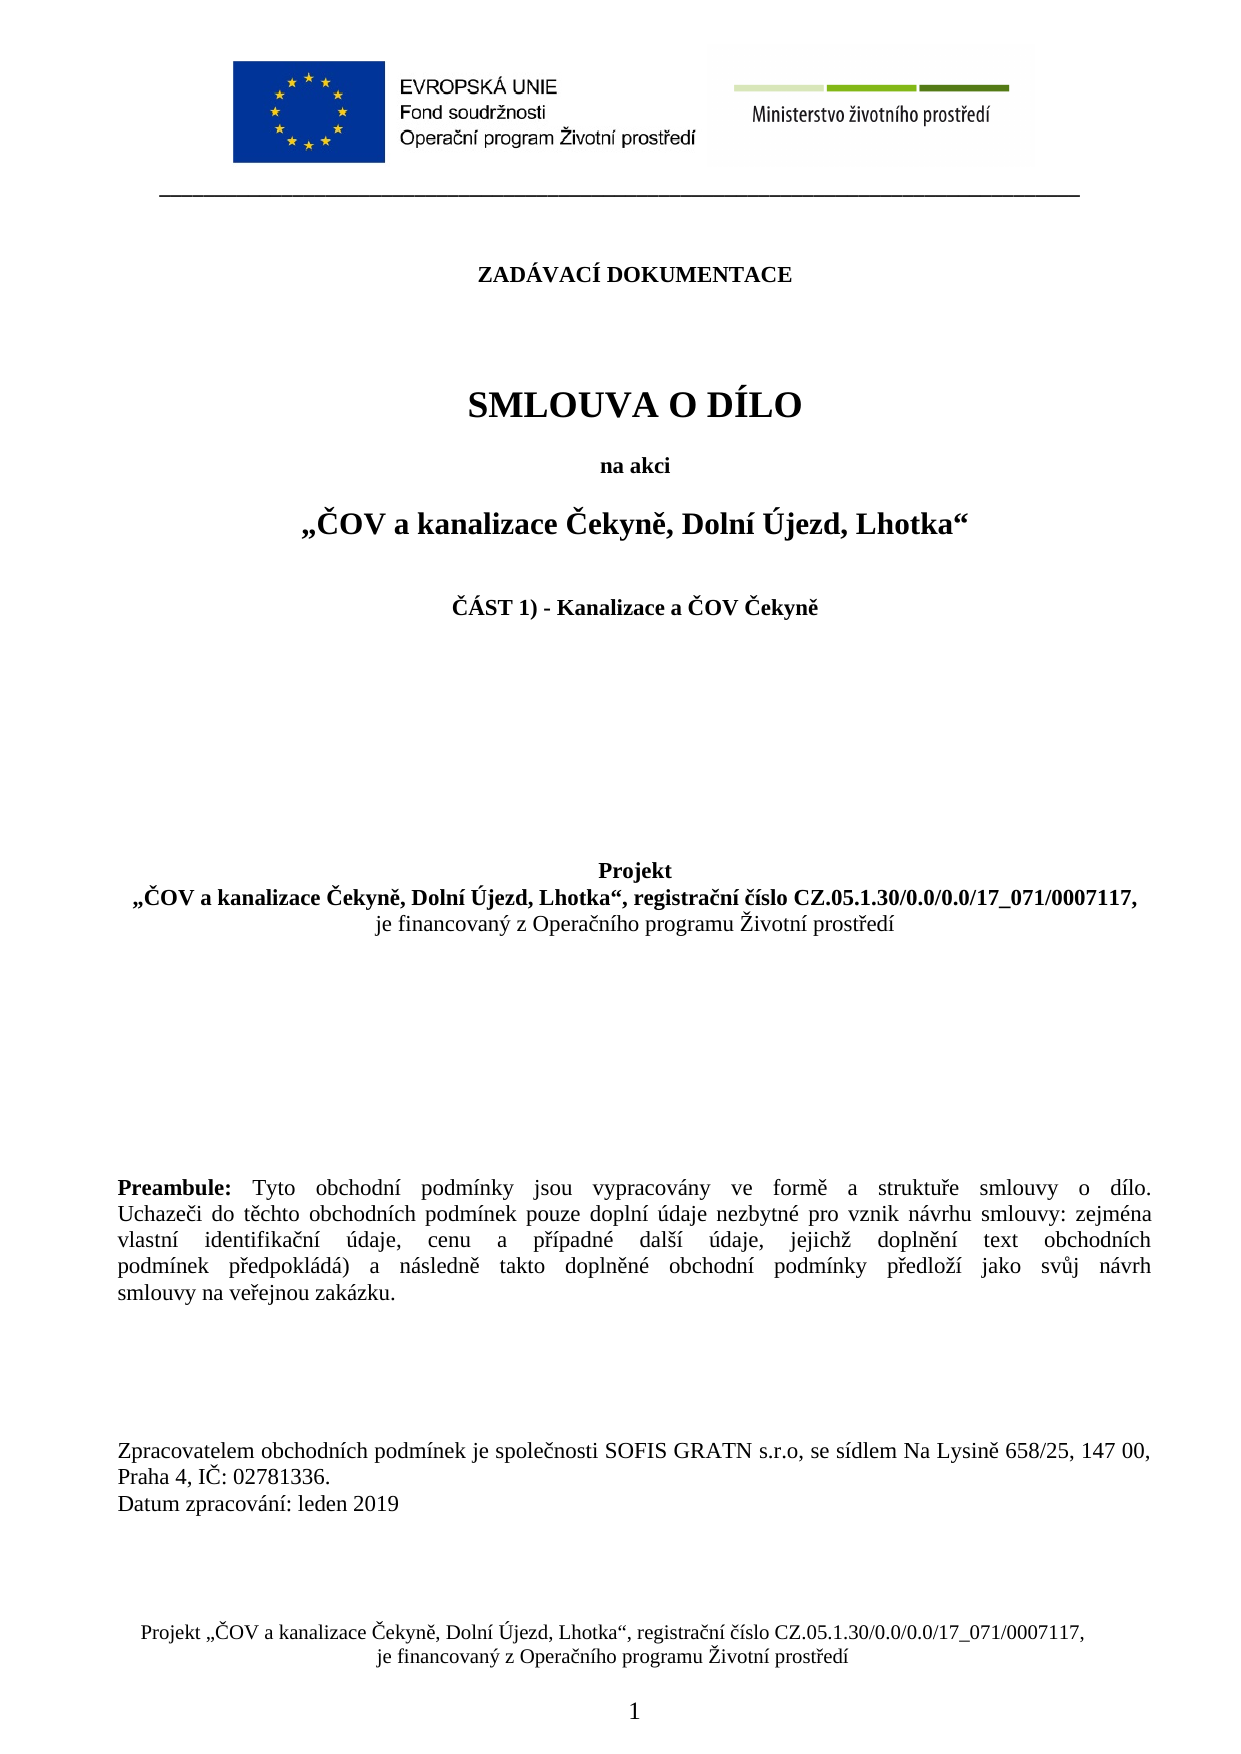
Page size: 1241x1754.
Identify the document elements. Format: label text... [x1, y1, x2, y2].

text SMLOUVA O DÍLO [117, 383, 1153, 426]
text Datum zpracování: leden 2019 [117, 1490, 1153, 1516]
text je financovaný z Operačního programu Životní prostředí [117, 910, 1153, 936]
text „ČOV a kanalizace Čekyně, Dolní Újezd, Lhotka“, registrační číslo CZ.05.1.30/0.0/0.0/17_071/0007117, [117, 884, 1153, 910]
text na akci [117, 452, 1153, 479]
text Zpracovatelem obchodních podmínek je společnosti SOFIS GRATN s.r.o, se sídlem Na Lysině 658/25, 147 00, Praha 4, IČ: 02781336. [117, 1437, 1153, 1490]
text „ČOV a kanalizace Čekyně, Dolní Újezd, Lhotka“ [117, 505, 1153, 541]
text ČÁST 1) - Kanalizace a ČOV Čekyně [117, 594, 1153, 620]
text Projekt [117, 857, 1153, 884]
text ZADÁVACÍ DOKUMENTACE [117, 261, 1153, 287]
text Preambule: Tyto obchodní podmínky jsou vypracovány ve formě a struktuře smlouvy o dílo. Uchazeči do těchto obchodních podmínek pouze doplní údaje nezbytné pro vznik návrhu smlouvy: zejména vlastní identifikační údaje, cenu a případné další údaje, jejichž doplnění text obchodních podmínek předpokládá) a následně takto doplněné obchodní podmínky předloží jako svůj návrh smlouvy na veřejnou zakázku. [117, 1173, 1153, 1305]
picture [232, 44, 1036, 167]
